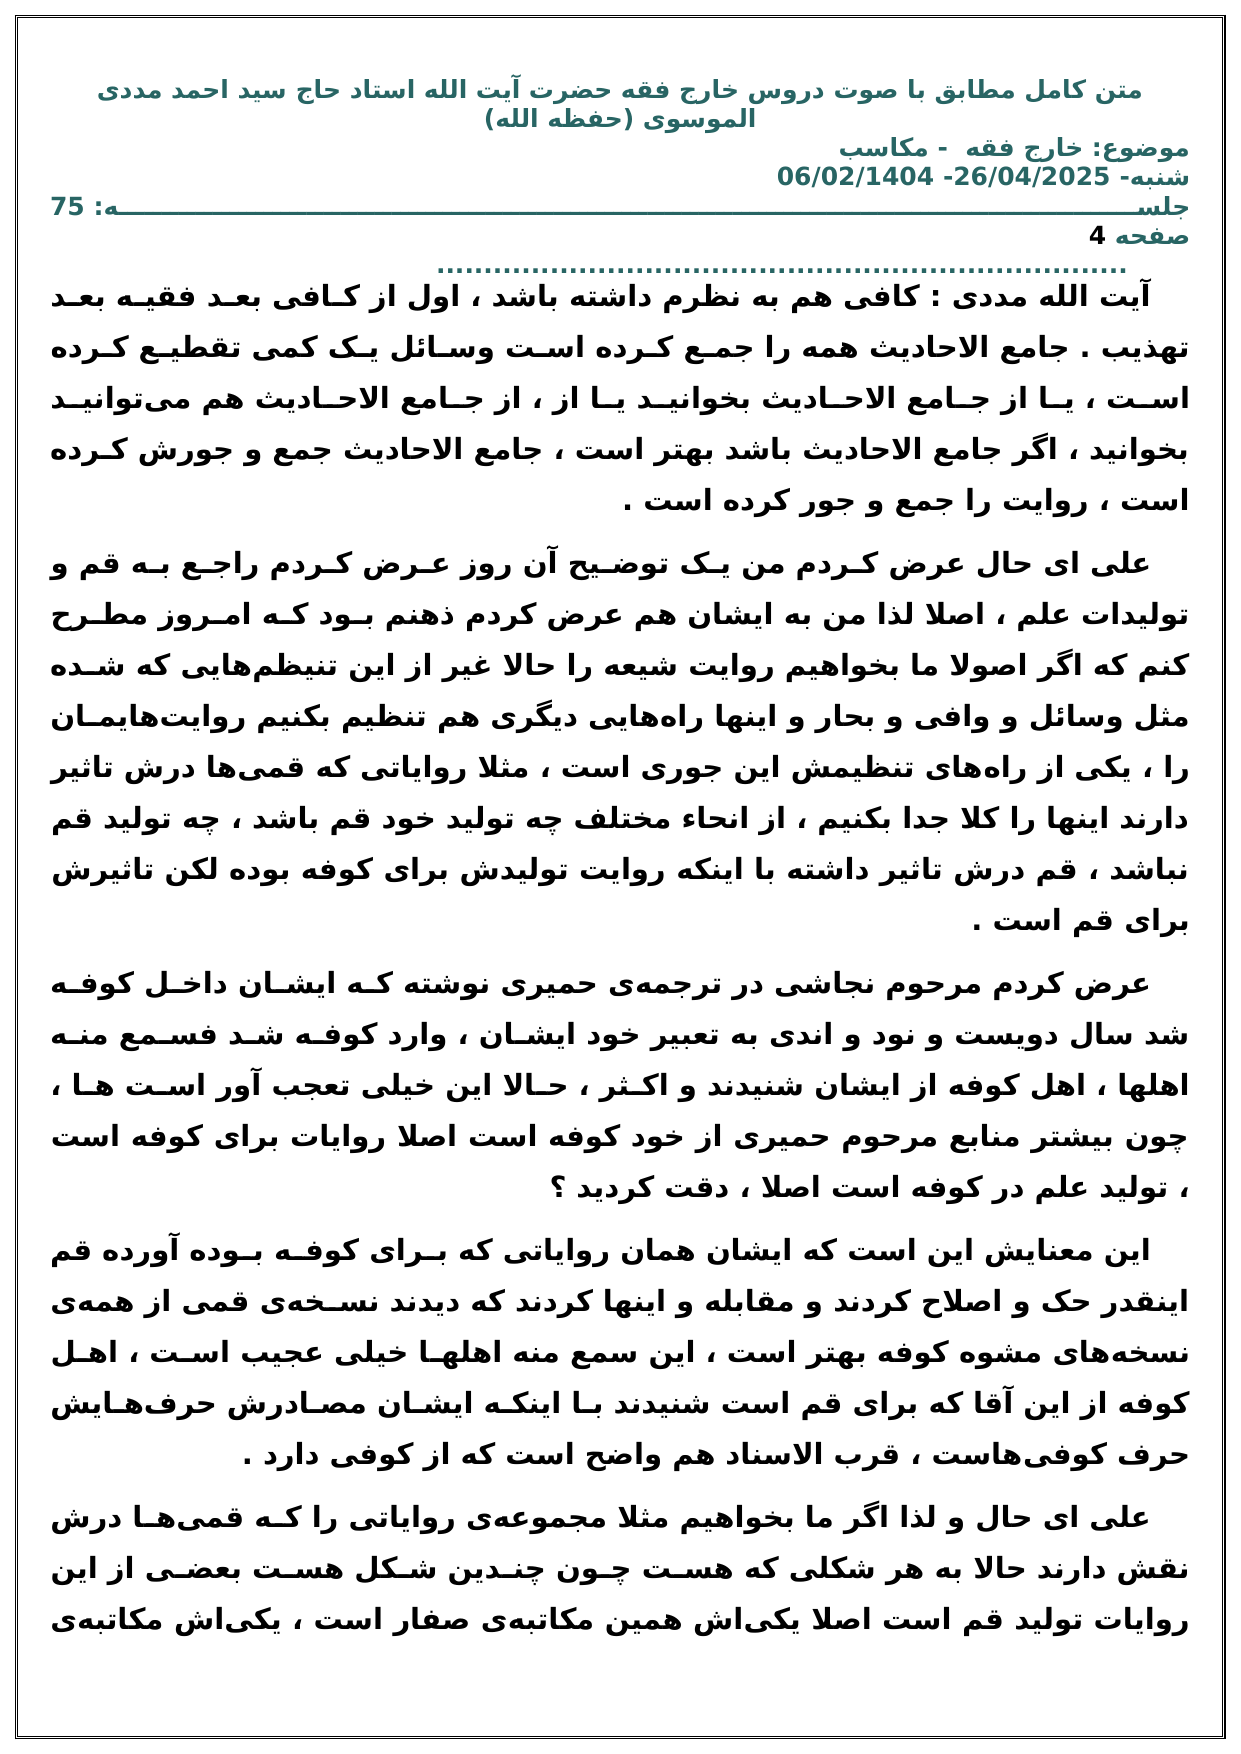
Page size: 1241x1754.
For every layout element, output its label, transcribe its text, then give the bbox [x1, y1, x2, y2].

text عرض کردم مرحوم نجاشی در ترجمه‌ی حمیری نوشته که ایشان داخل کوفه شد سال دویست و نود و اندی به تعبیر خود ایشان ، وارد کوفه شد فسمع منه اهلها ، اهل کوفه از ایشان شنیدند و اکثر ، حالا این خیلی تعجب آور است ها ، چون بیشتر منابع مرحوم حمیری از خود کوفه است اصلا روایات برای کوفه است ، تولید علم در کوفه است اصلا ، دقت کردید ؟ [50, 966, 1190, 1204]
text این معنایش این است که ایشان همان روایاتی که برای کوفه بوده آورده قم اینقدر حک و اصلاح کردند و مقابله و اینها کردند که دیدند نسخه‌ی قمی از همه‌ی نسخه‌های مشوه کوفه بهتر است ، این سمع منه اهلها خیلی عجیب است ، اهل کوفه از این آقا که برای قم است شنیدند با اینکه ایشان مصادرش حرف‌هایش حرف کوفی‌هاست ، قرب الاسناد هم واضح است که از کوفی دارد . [50, 1233, 1190, 1471]
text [50, 1501, 1190, 1637]
text علی ای حال عرض کردم من یک توضیح آن روز عرض کردم راجع به قم و تولیدات علم ، اصلا لذا من به ایشان هم عرض کردم ذهنم بود که امروز مطرح کنم که اگر اصولا ما بخواهیم روایت شیعه را حالا غیر از این تنیظم‌هایی که شده مثل وسائل و وافی و بحار و اینها راه‌هایی دیگری هم تنظیم بکنیم روایت‌هایمان را ، یکی از راه‌های تنظیمش این جوری است ، مثلا روایاتی که قمی‌ها درش تاثیر دارند اینها را کلا جدا بکنیم ، از انحاء مختلف چه تولید خود قم باشد ، چه تولید قم نباشد ، قم درش تاثیر داشته با اینکه روایت تولیدش برای کوفه بوده لکن تاثیرش برای قم است . [50, 546, 1190, 937]
text آیت الله مددی : کافی هم به نظرم داشته باشد ، اول از کافی بعد فقیه بعد تهذیب . جامع الاحادیث همه را جمع کرده است وسائل یک کمی تقطیع کرده است ، یا از جامع الاحادیث بخوانید یا از ، از جامع الاحادیث هم می‌توانید بخوانید ، اگر جامع الاحادیث باشد بهتر است ، جامع الاحادیث جمع و جورش کرده است ، روایت را جمع و جور کرده است . [50, 279, 1190, 517]
